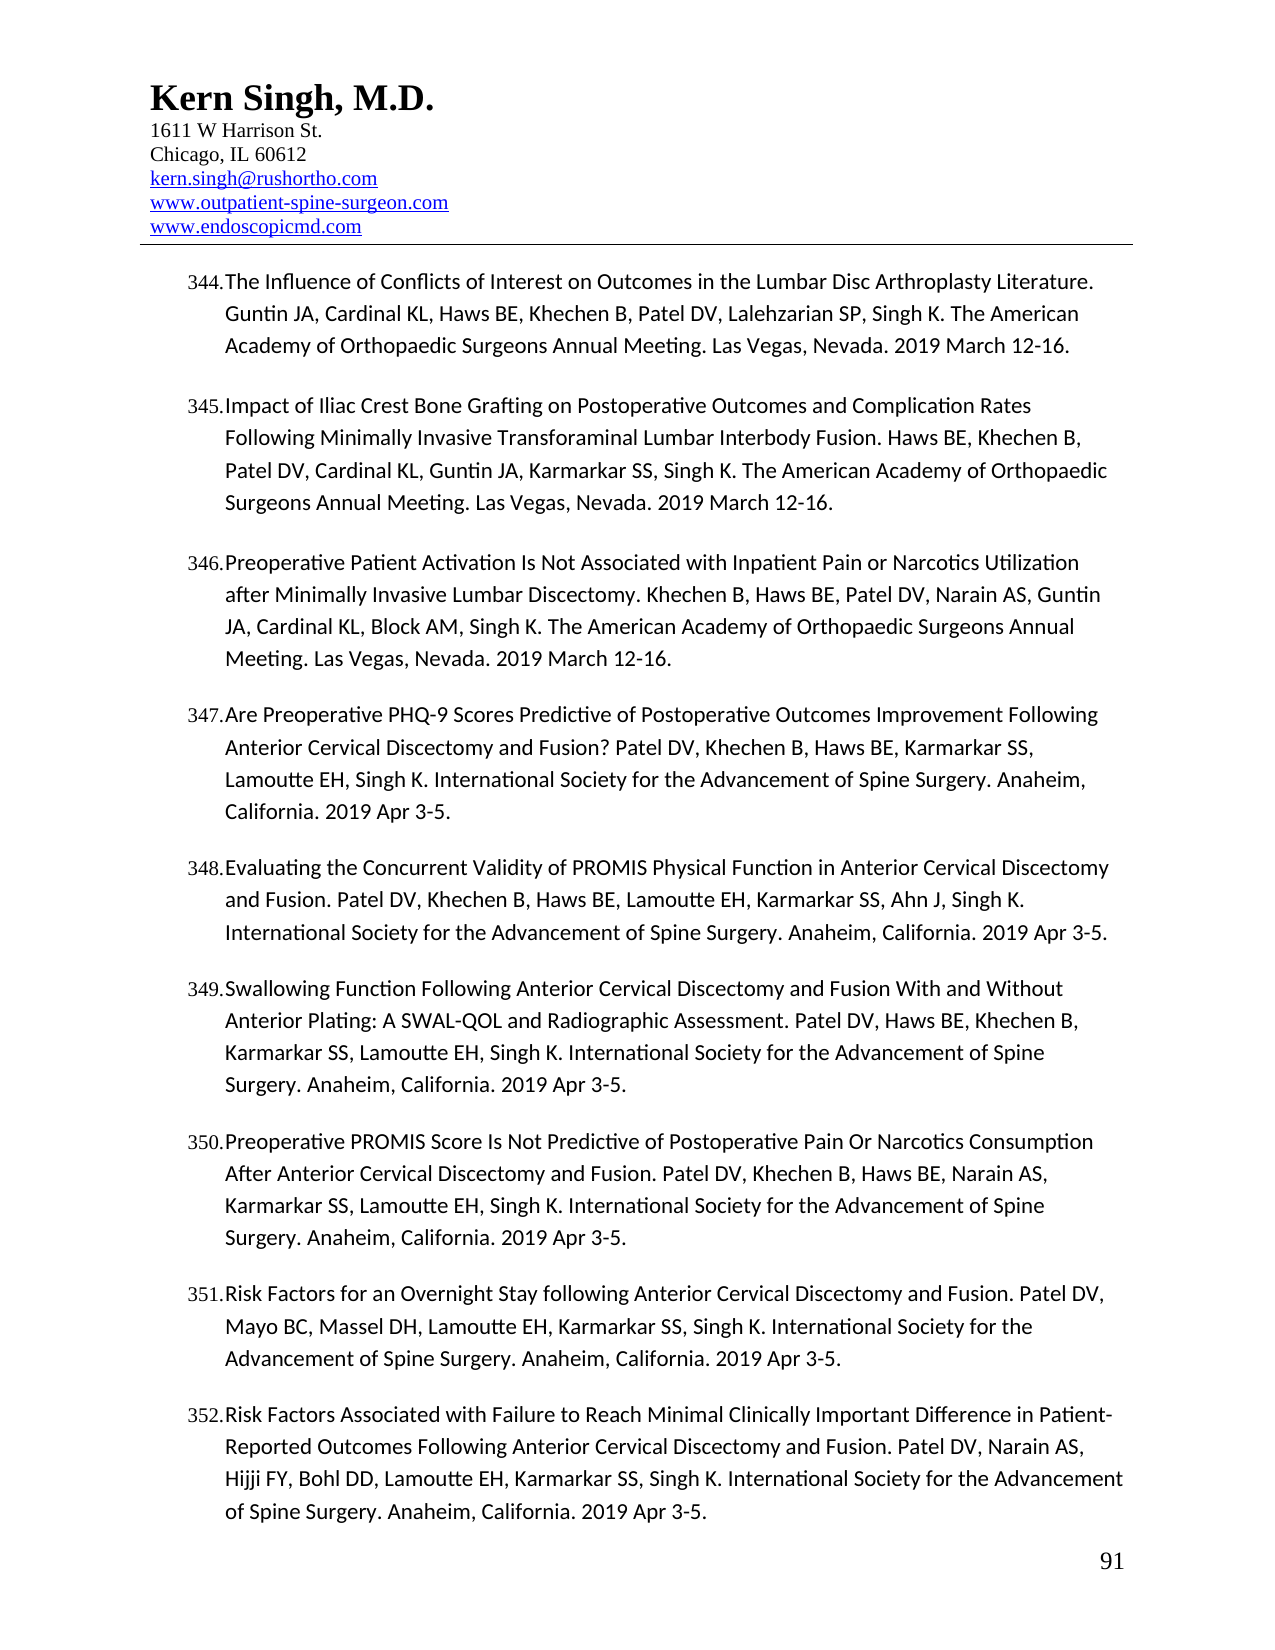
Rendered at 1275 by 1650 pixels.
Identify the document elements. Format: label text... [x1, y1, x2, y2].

list Preoperative Patient Activation Is Not Associated with Inpatient Pain or Narcotics Utilization after Minimally Invasive Lumbar Discectomy. Khechen B, Haws BE, Patel DV, Narain AS, Guntin JA, Cardinal KL, Block AM, Singh K. The American Academy of Orthopaedic Surgeons Annual Meeting. Las Vegas, Nevada. 2019 March 12-16. [187, 548, 1125, 672]
list Are Preoperative PHQ-9 Scores Predictive of Postoperative Outcomes Improvement Following Anterior Cervical Discectomy and Fusion? Patel DV, Khechen B, Haws BE, Karmarkar SS, Lamoutte EH, Singh K. International Society for the Advancement of Spine Surgery. Anaheim, California. 2019 Apr 3-5. [187, 701, 1125, 825]
list The Influence of Conflicts of Interest on Outcomes in the Lumbar Disc Arthroplasty Literature. Guntin JA, Cardinal KL, Haws BE, Khechen B, Patel DV, Lalehzarian SP, Singh K. The American Academy of Orthopaedic Surgeons Annual Meeting. Las Vegas, Nevada. 2019 March 12-16. [187, 267, 1125, 359]
list Risk Factors Associated with Failure to Reach Minimal Clinically Important Difference in Patient-Reported Outcomes Following Anterior Cervical Discectomy and Fusion. Patel DV, Narain AS, Hijji FY, Bohl DD, Lamoutte EH, Karmarkar SS, Singh K. International Society for the Advancement of Spine Surgery. Anaheim, California. 2019 Apr 3-5. [187, 1400, 1125, 1525]
list Swallowing Function Following Anterior Cervical Discectomy and Fusion With and Without Anterior Plating: A SWAL-QOL and Radiographic Assessment. Patel DV, Haws BE, Khechen B, Karmarkar SS, Lamoutte EH, Singh K. International Society for the Advancement of Spine Surgery. Anaheim, California. 2019 Apr 3-5. [187, 974, 1125, 1098]
list Impact of Iliac Crest Bone Grafting on Postoperative Outcomes and Complication Rates Following Minimally Invasive Transforaminal Lumbar Interbody Fusion. Haws BE, Khechen B, Patel DV, Cardinal KL, Guntin JA, Karmarkar SS, Singh K. The American Academy of Orthopaedic Surgeons Annual Meeting. Las Vegas, Nevada. 2019 March 12-16. [187, 391, 1125, 516]
list Preoperative PROMIS Score Is Not Predictive of Postoperative Pain Or Narcotics Consumption After Anterior Cervical Discectomy and Fusion. Patel DV, Khechen B, Haws BE, Narain AS, Karmarkar SS, Lamoutte EH, Singh K. International Society for the Advancement of Spine Surgery. Anaheim, California. 2019 Apr 3-5. [187, 1127, 1125, 1251]
list Risk Factors for an Overnight Stay following Anterior Cervical Discectomy and Fusion. Patel DV, Mayo BC, Massel DH, Lamoutte EH, Karmarkar SS, Singh K. International Society for the Advancement of Spine Surgery. Anaheim, California. 2019 Apr 3-5. [187, 1279, 1125, 1372]
list Evaluating the Concurrent Validity of PROMIS Physical Function in Anterior Cervical Discectomy and Fusion. Patel DV, Khechen B, Haws BE, Lamoutte EH, Karmarkar SS, Ahn J, Singh K. International Society for the Advancement of Spine Surgery. Anaheim, California. 2019 Apr 3-5. [187, 853, 1125, 946]
